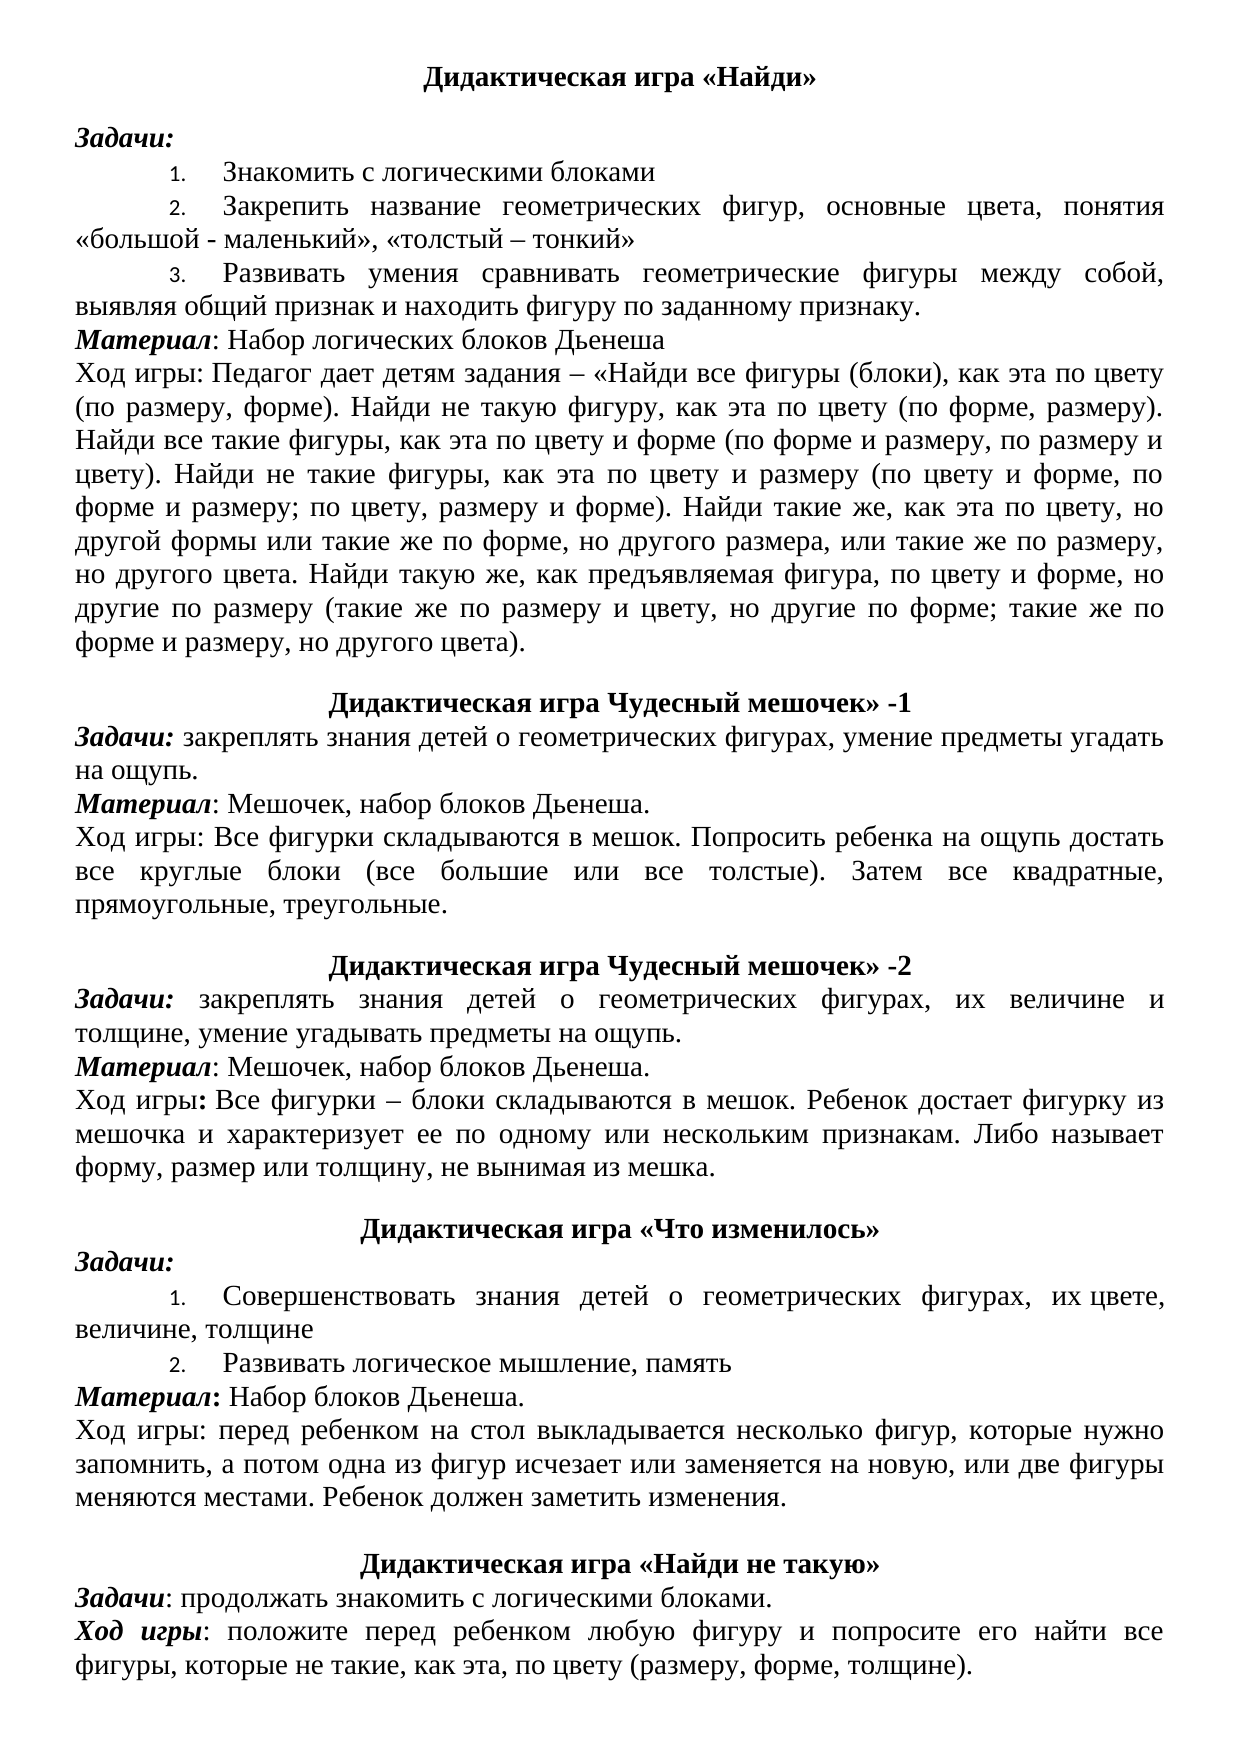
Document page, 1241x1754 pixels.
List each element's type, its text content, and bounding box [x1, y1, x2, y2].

text Задачи: закреплять знания детей о геометрических фигурах, умение предметы угадать на ощупь. [75, 719, 1165, 786]
text Дидактическая игра «Найди» [75, 59, 1165, 93]
text Дидактическая игра Чудесный мешочек» -2 [75, 948, 1165, 982]
text Задачи: закреплять знания детей о геометрических фигурах, их величине и толщине, умение угадывать предметы на ощупь. [75, 982, 1165, 1049]
text Дидактическая игра «Найди не такую» [75, 1546, 1165, 1580]
text Задачи: [75, 1244, 1165, 1278]
text Ход игры: Все фигурки – блоки складываются в мешок. Ребенок достает фигурку из мешочка и характеризует ее по одному или нескольким признакам. Либо называет форму, размер или толщину, не вынимая из мешка. [75, 1082, 1165, 1183]
text Ход игры: Все фигурки складываются в мешок. Попросить ребенка на ощупь достать все круглые блоки (все большие или все толстые). Затем все квадратные, прямоугольные, треугольные. [75, 819, 1165, 920]
text Задачи: [75, 121, 1165, 154]
list Совершенствовать знания детей о геометрических фигурах, их цвете, величине, толщине [75, 1278, 1165, 1345]
list Знакомить с логическими блоками [75, 154, 1165, 188]
list Развивать умения сравнивать геометрические фигуры между собой, выявляя общий признак и находить фигуру по заданному признаку. [75, 255, 1165, 322]
text Материал: Мешочек, набор блоков Дьенеша. [75, 1049, 1165, 1082]
text Материал: Набор блоков Дьенеша. [75, 1379, 1165, 1412]
text Ход игры: положите перед ребенком любую фигуру и попросите его найти все фигуры, которые не такие, как эта, по цвету (размеру, форме, толщине). [75, 1613, 1165, 1681]
text Дидактическая игра «Что изменилось» [75, 1211, 1165, 1244]
list Закрепить название геометрических фигур, основные цвета, понятия «большой - маленький», «толстый – тонкий» [75, 188, 1165, 255]
list Развивать логическое мышление, память [75, 1345, 1165, 1379]
text Задачи: продолжать знакомить с логическими блоками. [75, 1580, 1165, 1613]
text Материал: Набор логических блоков Дьенеша [75, 322, 1165, 355]
text Дидактическая игра Чудесный мешочек» -1 [75, 685, 1165, 719]
text Ход игры: перед ребенком на стол выкладывается несколько фигур, которые нужно запомнить, а потом одна из фигур исчезает или заменяется на новую, или две фигуры меняются местами. Ребенок должен заметить изменения. [75, 1412, 1165, 1513]
text Ход игры: Педагог дает детям задания – «Найди все фигуры (блоки), как эта по цвету (по размеру, форме). Найди не такую фигуру, как эта по цвету (по форме, размеру). Найди все такие фигуры, как эта по цвету и форме (по форме и размеру, по размеру и цвету). Найди не такие фигуры, как эта по цвету и размеру (по цвету и форме, по форме и размеру; по цвету, размеру и форме). Найди такие же, как эта по цвету, но другой формы или такие же по форме, но другого размера, или такие же по размеру, но другого цвета. Найди такую же, как предъявляемая фигура, по цвету и форме, но другие по размеру (такие же по размеру и цвету, но другие по форме; такие же по форме и размеру, но другого цвета). [75, 355, 1165, 657]
text Материал: Мешочек, набор блоков Дьенеша. [75, 786, 1165, 819]
